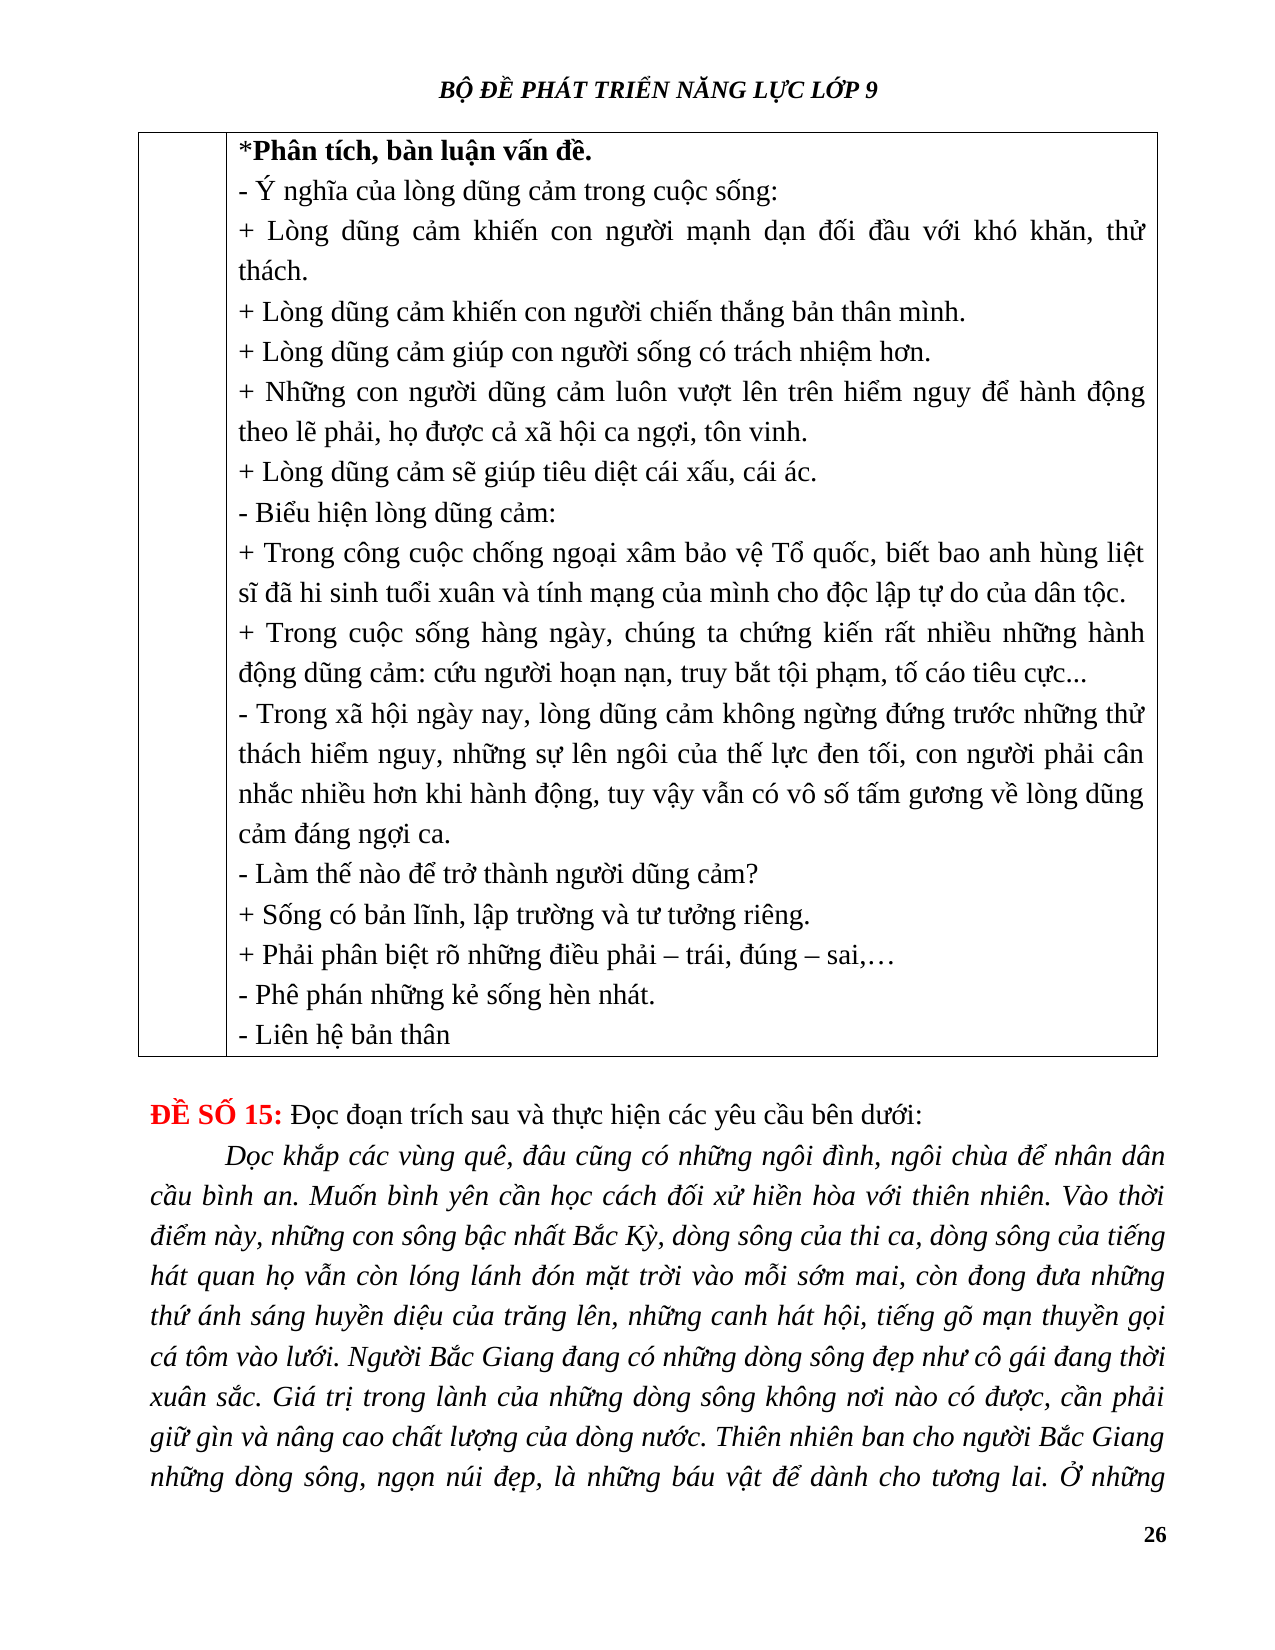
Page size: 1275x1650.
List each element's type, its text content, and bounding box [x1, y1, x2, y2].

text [150, 1138, 1167, 1493]
text ĐỀ SỐ 15: Đọc đoạn trích sau và thực hiện các yêu cầu bên dưới: [150, 1097, 1167, 1131]
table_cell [227, 133, 1157, 1056]
